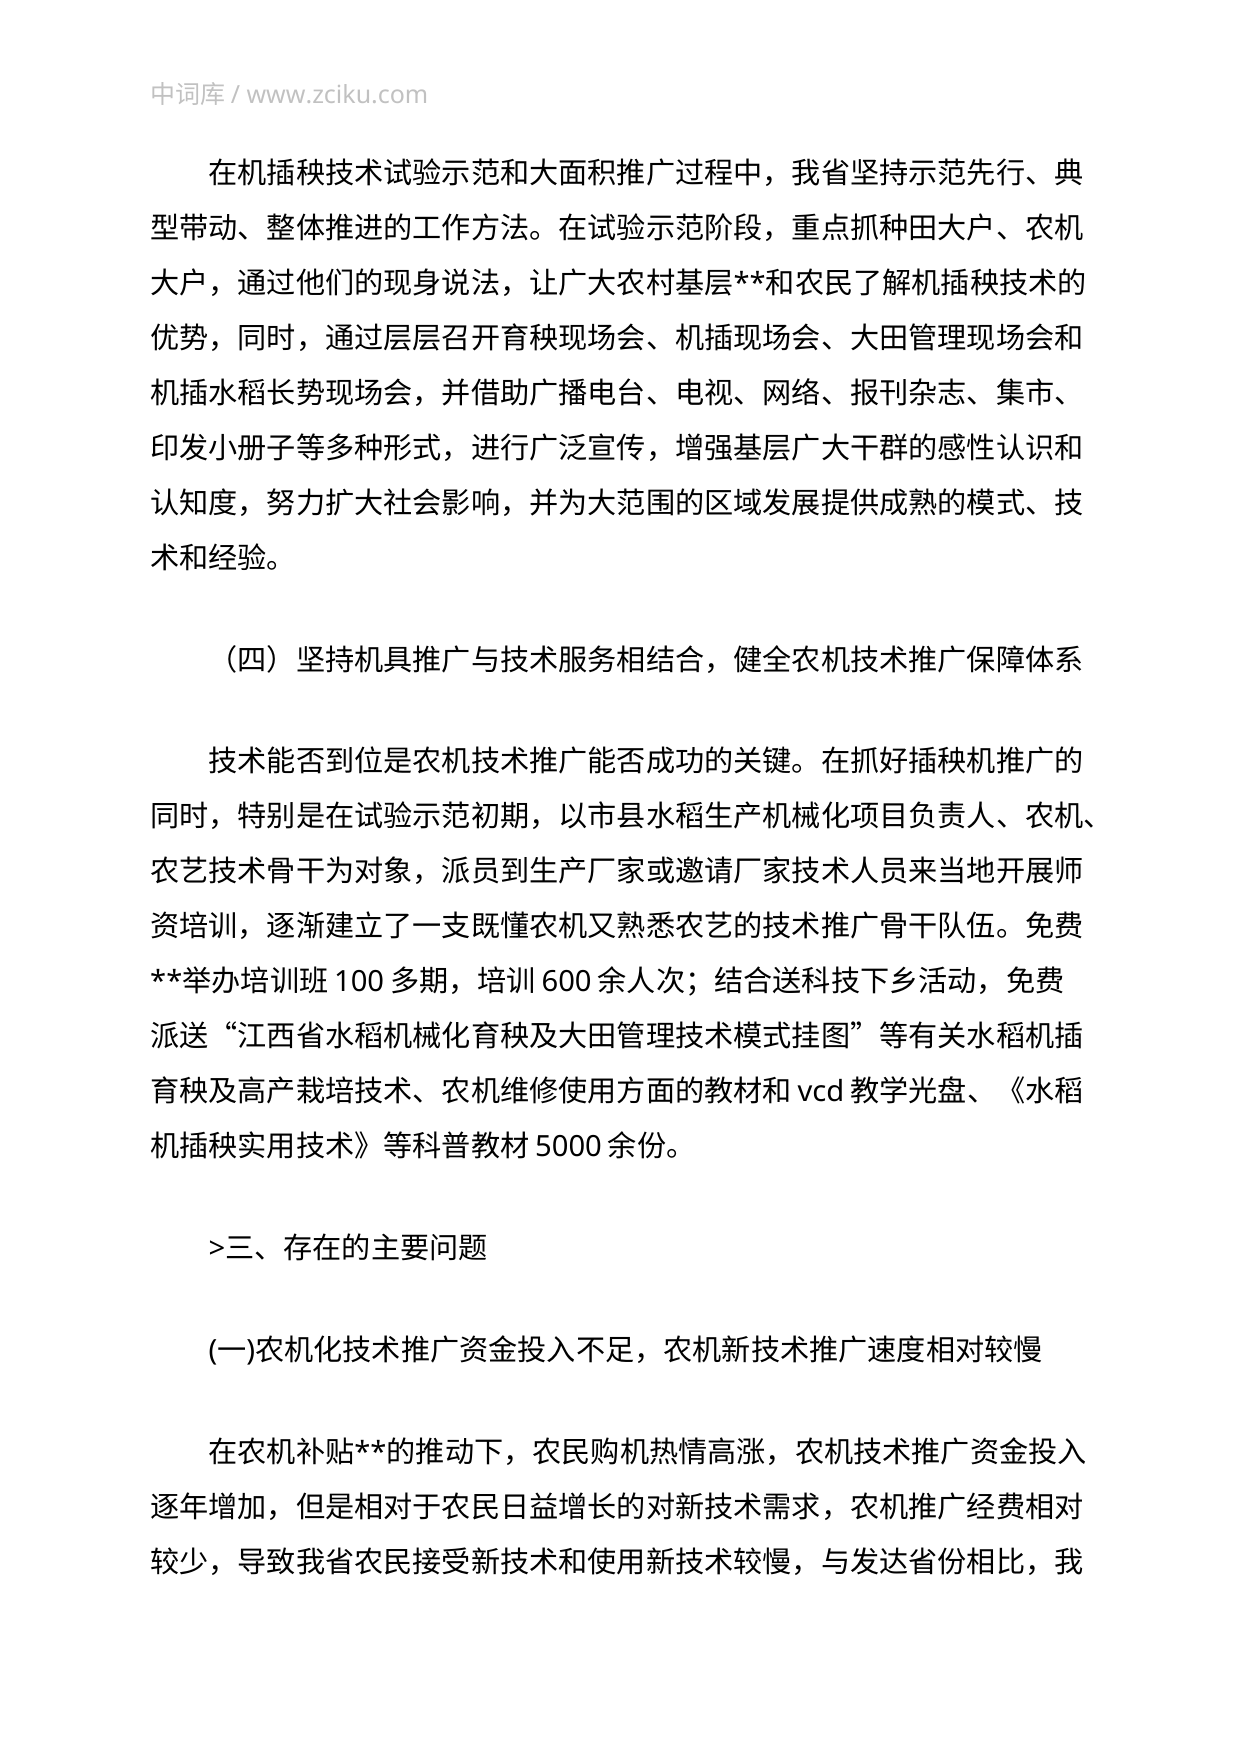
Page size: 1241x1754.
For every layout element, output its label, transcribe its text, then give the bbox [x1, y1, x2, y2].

text (一)农机化技术推广资金投入不足，农机新技术推广速度相对较慢 [150, 1326, 1090, 1369]
text >三、存在的主要问题 [150, 1224, 1090, 1267]
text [150, 1428, 1090, 1581]
text 技术能否到位是农机技术推广能否成功的关键。在抓好插秧机推广的同时，特别是在试验示范初期，以市县水稻生产机械化项目负责人、农机、农艺技术骨干为对象，派员到生产厂家或邀请厂家技术人员来当地开展师资培训，逐渐建立了一支既懂农机又熟悉农艺的技术推广骨干队伍。免费**举办培训班100多期，培训600余人次；结合送科技下乡活动，免费派送“江西省水稻机械化育秧及大田管理技术模式挂图”等有关水稻机插育秧及高产栽培技术、农机维修使用方面的教材和vcd教学光盘、《水稻机插秧实用技术》等科普教材5000余份。 [150, 738, 1090, 1165]
text （四）坚持机具推广与技术服务相结合，健全农机技术推广保障体系 [150, 636, 1090, 678]
text 在机插秧技术试验示范和大面积推广过程中，我省坚持示范先行、典型带动、整体推进的工作方法。在试验示范阶段，重点抓种田大户、农机大户，通过他们的现身说法，让广大农村基层**和农民了解机插秧技术的优势，同时，通过层层召开育秧现场会、机插现场会、大田管理现场会和机插水稻长势现场会，并借助广播电台、电视、网络、报刊杂志、集市、印发小册子等多种形式，进行广泛宣传，增强基层广大干群的感性认识和认知度，努力扩大社会影响，并为大范围的区域发展提供成熟的模式、技术和经验。 [150, 150, 1090, 577]
